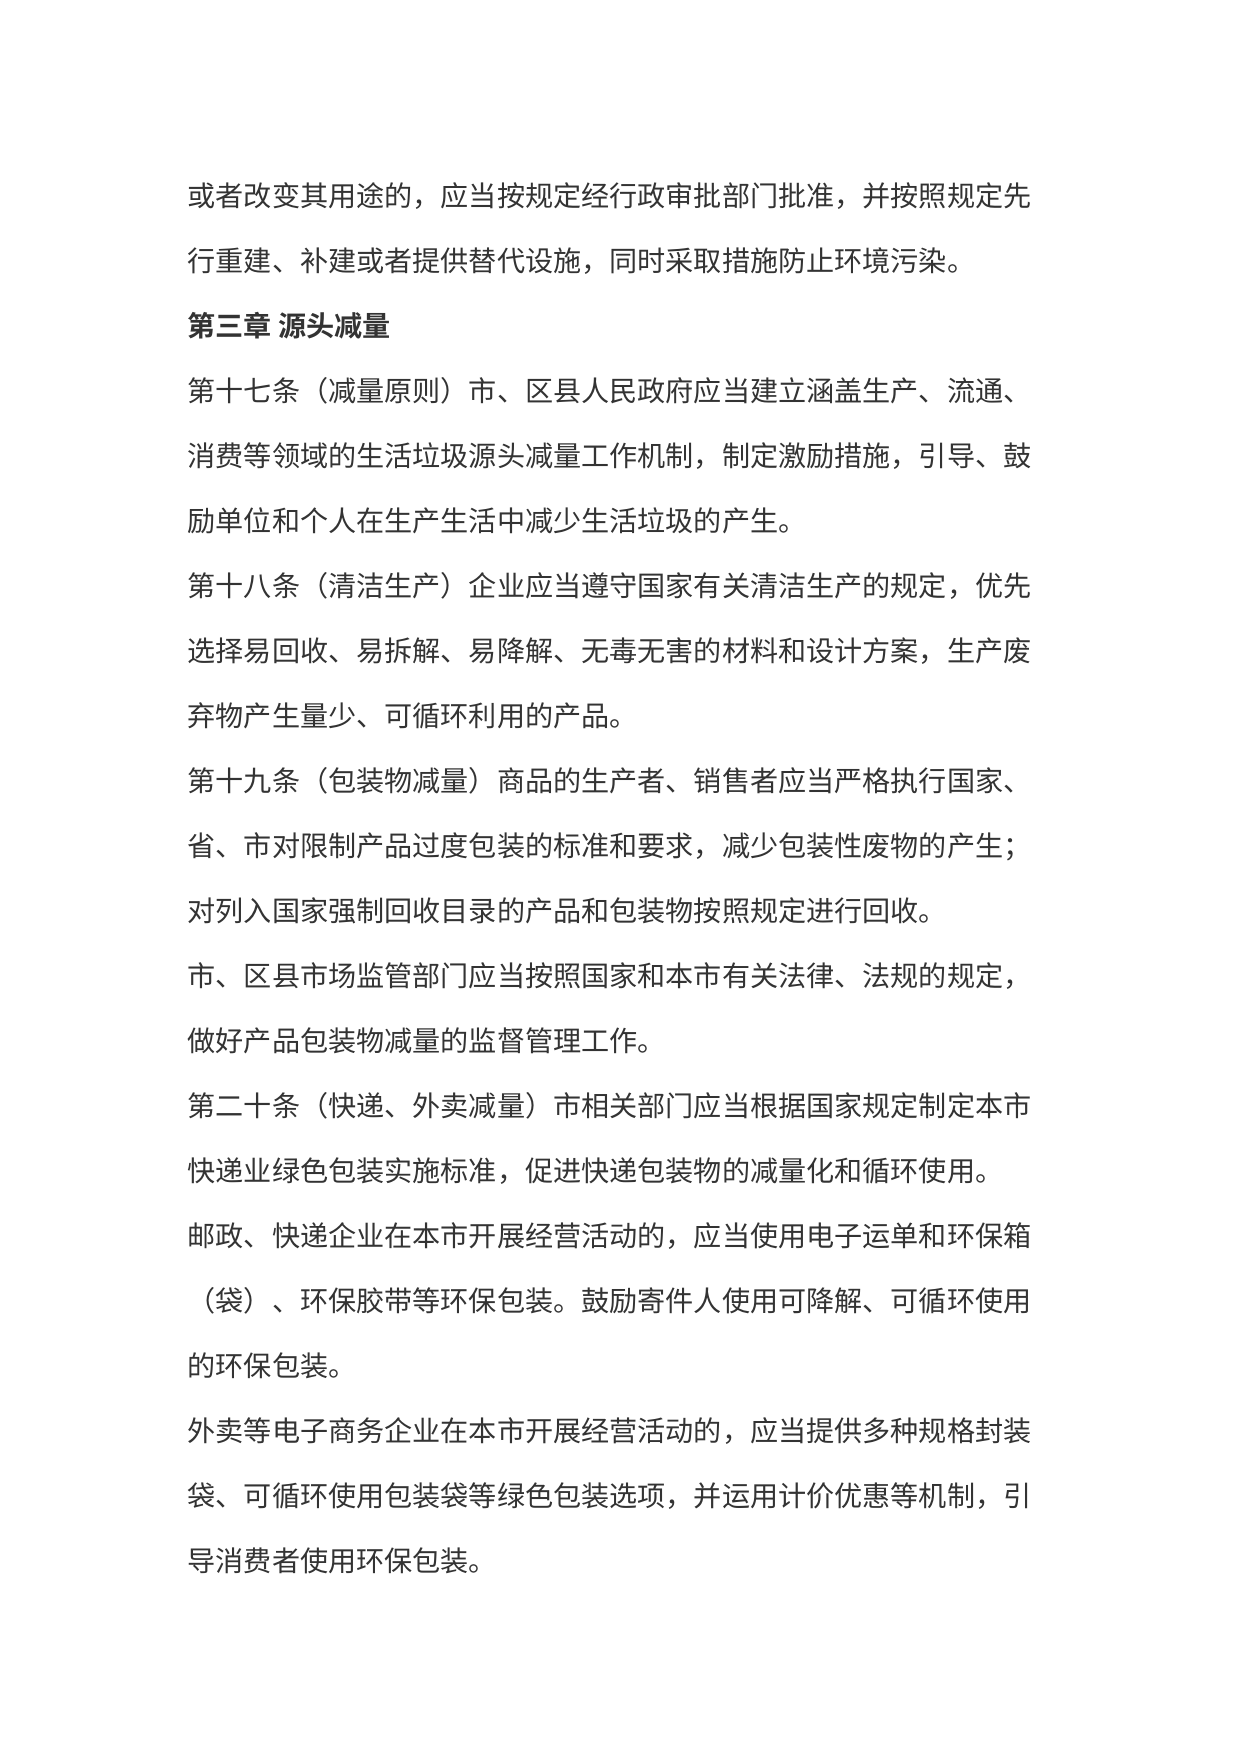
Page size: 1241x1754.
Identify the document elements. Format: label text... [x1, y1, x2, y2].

text 第十八条（清洁生产）企业应当遵守国家有关清洁生产的规定，优先选择易回收、易拆解、易降解、无毒无害的材料和设计方案，生产废弃物产生量少、可循环利用的产品。 [187, 552, 1053, 747]
text 第二十条（快递、外卖减量）市相关部门应当根据国家规定制定本市快递业绿色包装实施标准，促进快递包装物的减量化和循环使用。 [187, 1072, 1053, 1202]
text 外卖等电子商务企业在本市开展经营活动的，应当提供多种规格封装袋、可循环使用包装袋等绿色包装选项，并运用计价优惠等机制，引导消费者使用环保包装。 [187, 1397, 1053, 1592]
text 邮政、快递企业在本市开展经营活动的，应当使用电子运单和环保箱（袋）、环保胶带等环保包装。鼓励寄件人使用可降解、可循环使用的环保包装。 [187, 1202, 1053, 1397]
text 第十九条（包装物减量）商品的生产者、销售者应当严格执行国家、省、市对限制产品过度包装的标准和要求，减少包装性废物的产生；对列入国家强制回收目录的产品和包装物按照规定进行回收。 [187, 747, 1053, 942]
text 第三章 源头减量 [187, 292, 1053, 357]
text 市、区县市场监管部门应当按照国家和本市有关法律、法规的规定，做好产品包装物减量的监督管理工作。 [187, 942, 1053, 1072]
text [187, 162, 1053, 292]
text 第十七条（减量原则）市、区县人民政府应当建立涵盖生产、流通、消费等领域的生活垃圾源头减量工作机制，制定激励措施，引导、鼓励单位和个人在生产生活中减少生活垃圾的产生。 [187, 357, 1053, 552]
